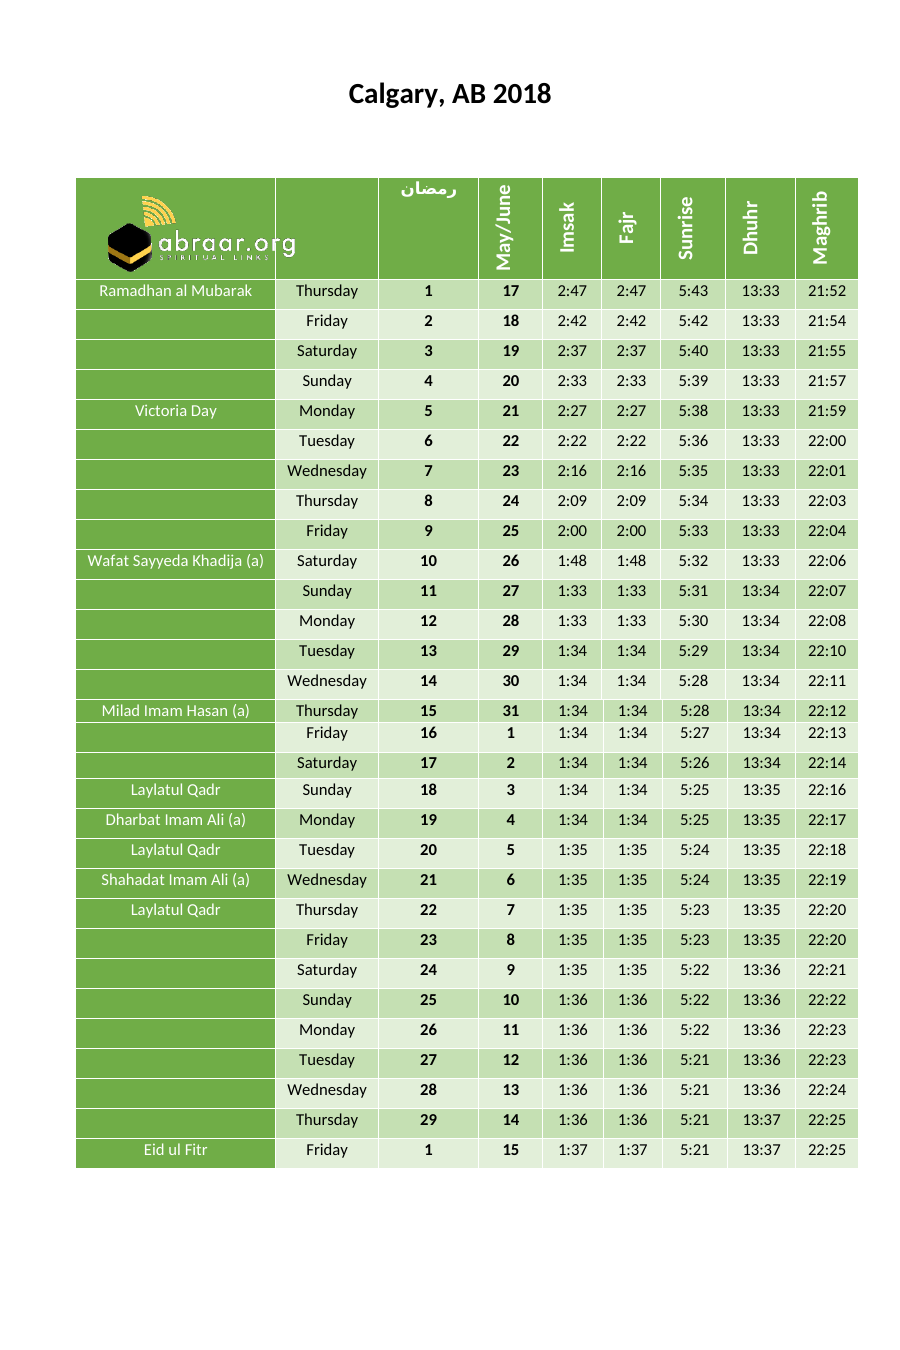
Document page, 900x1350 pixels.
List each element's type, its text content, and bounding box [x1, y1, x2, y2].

table_cell 13:36 [728, 959, 795, 988]
table_cell 21:57 [796, 370, 858, 399]
table_cell 13:33 [726, 310, 795, 339]
table_cell 22:13 [796, 723, 858, 752]
table_cell Friday [276, 929, 378, 958]
table_cell 20 [479, 370, 542, 399]
table_cell 28 [479, 610, 542, 639]
table_cell 22:19 [796, 869, 858, 898]
table_cell Wednesday [276, 1079, 378, 1108]
table_cell 1:34 [543, 700, 603, 722]
table_cell 14 [479, 1109, 542, 1138]
table_cell Thursday [276, 280, 378, 309]
table_cell 5:36 [661, 430, 725, 459]
table_cell 9 [479, 959, 542, 988]
table_cell 23 [479, 460, 542, 489]
table_cell 2:22 [602, 430, 660, 459]
table_cell [76, 430, 275, 459]
table_cell 18 [379, 779, 478, 808]
table_cell [76, 310, 275, 339]
table_cell Dharbat Imam Ali (a) [76, 809, 275, 838]
table_cell Friday [276, 520, 378, 549]
table_cell 5:34 [661, 490, 725, 519]
table_cell Thursday [276, 1109, 378, 1138]
table_cell 22:10 [796, 640, 858, 669]
table_cell 22:21 [796, 959, 858, 988]
table_cell 15 [479, 1139, 542, 1168]
table_cell Thursday [276, 490, 378, 519]
table_cell 24 [479, 490, 542, 519]
table_cell Shahadat Imam Ali (a) [76, 869, 275, 898]
table_cell [76, 640, 275, 669]
table_cell 25 [479, 520, 542, 549]
table_cell 5:28 [661, 670, 725, 699]
table_cell [76, 580, 275, 609]
table_cell 22:18 [796, 839, 858, 868]
table_cell 5:31 [661, 580, 725, 609]
table_cell [76, 490, 275, 519]
table_cell 20 [379, 839, 478, 868]
table_cell 1:35 [604, 839, 662, 868]
table_cell 7 [379, 460, 478, 489]
table_cell [76, 460, 275, 489]
table_cell 22:23 [796, 1019, 858, 1048]
table_cell 5:21 [663, 1049, 727, 1078]
table_cell 1:36 [604, 1019, 662, 1048]
table_cell 2:33 [543, 370, 601, 399]
table_cell 5:38 [661, 400, 725, 429]
table_cell [76, 1079, 275, 1108]
table_header Dhuhr [726, 178, 795, 279]
table_cell 13:34 [726, 580, 795, 609]
table_cell 2:09 [543, 490, 601, 519]
table_cell 1:34 [604, 753, 662, 778]
table_cell [76, 959, 275, 988]
table_cell 2 [379, 310, 478, 339]
table_cell 5:28 [663, 700, 727, 722]
table_cell [76, 723, 275, 752]
table_cell 16 [379, 723, 478, 752]
table_cell Sunday [276, 779, 378, 808]
table_cell 21:59 [796, 400, 858, 429]
table_cell [76, 520, 275, 549]
table_cell 1:34 [604, 779, 662, 808]
table_cell 5:40 [661, 340, 725, 369]
table_cell 1:35 [604, 899, 662, 928]
table_cell 14 [379, 670, 478, 699]
table_cell 13:33 [726, 340, 795, 369]
table_cell 22:03 [796, 490, 858, 519]
table_cell 13:35 [728, 899, 795, 928]
table_cell 5 [479, 839, 542, 868]
table_cell 2:09 [602, 490, 660, 519]
table_cell Eid ul Fitr [76, 1139, 275, 1168]
table_cell 22:23 [796, 1049, 858, 1078]
table_cell 13:35 [728, 809, 795, 838]
table_cell 5:35 [661, 460, 725, 489]
table_cell 22:22 [796, 989, 858, 1018]
table_header [276, 178, 378, 279]
table_cell 31 [479, 700, 542, 722]
table_cell 5:23 [663, 929, 727, 958]
table_cell 5:33 [661, 520, 725, 549]
table_cell 13:33 [726, 280, 795, 309]
table_cell 4 [379, 370, 478, 399]
table_cell 17 [479, 280, 542, 309]
table_cell 13:34 [726, 610, 795, 639]
table_cell Laylatul Qadr [76, 779, 275, 808]
table_cell 1:36 [543, 1079, 603, 1108]
table_cell 1:35 [543, 929, 603, 958]
table_cell 28 [379, 1079, 478, 1108]
table_cell 2:00 [543, 520, 601, 549]
table_cell 1:34 [604, 723, 662, 752]
table_cell 1:33 [543, 610, 601, 639]
table_cell 22:11 [796, 670, 858, 699]
table_cell 1:34 [543, 809, 603, 838]
table_cell Wednesday [276, 670, 378, 699]
table_cell 30 [479, 670, 542, 699]
table_cell Thursday [276, 700, 378, 722]
table_cell 5:25 [663, 809, 727, 838]
table_cell 21:55 [796, 340, 858, 369]
table_cell 1:34 [543, 670, 601, 699]
table_cell Monday [276, 809, 378, 838]
table_cell 1:35 [543, 839, 603, 868]
table_cell 21 [479, 400, 542, 429]
table_cell 22:08 [796, 610, 858, 639]
table_cell 2:42 [602, 310, 660, 339]
table_cell Laylatul Qadr [76, 899, 275, 928]
table_cell Tuesday [276, 640, 378, 669]
table_cell 2:47 [602, 280, 660, 309]
table_cell 22:20 [796, 929, 858, 958]
table_cell 13:36 [728, 1049, 795, 1078]
table_cell Saturday [276, 753, 378, 778]
table_cell 2:47 [543, 280, 601, 309]
table_cell [76, 1019, 275, 1048]
table_cell 13:34 [728, 753, 795, 778]
table_cell 13 [479, 1079, 542, 1108]
table_cell 13:33 [726, 430, 795, 459]
table_cell Sunday [276, 989, 378, 1018]
table_cell Friday [276, 723, 378, 752]
table_cell 13:35 [728, 929, 795, 958]
table_cell Sunday [276, 370, 378, 399]
table_cell Laylatul Qadr [76, 839, 275, 868]
table_cell 22:25 [796, 1109, 858, 1138]
table_cell 22:06 [796, 550, 858, 579]
table_cell 5:21 [663, 1139, 727, 1168]
table_cell 1:34 [543, 723, 603, 752]
table_cell 11 [479, 1019, 542, 1048]
table_cell 5:29 [661, 640, 725, 669]
table_cell 24 [379, 959, 478, 988]
table_cell 1:37 [543, 1139, 603, 1168]
table_cell 1 [379, 280, 478, 309]
table_cell [76, 753, 275, 778]
table_cell 26 [379, 1019, 478, 1048]
table_cell 2:42 [543, 310, 601, 339]
table_cell 2:27 [602, 400, 660, 429]
table_cell 22:01 [796, 460, 858, 489]
table_cell 8 [479, 929, 542, 958]
table_cell Monday [276, 1019, 378, 1048]
table_cell 1:33 [543, 580, 601, 609]
table_cell 1:35 [543, 899, 603, 928]
table_header Sunrise [661, 178, 725, 279]
table_cell 13:36 [728, 1079, 795, 1108]
table_cell 13:33 [726, 370, 795, 399]
table_cell 1:35 [543, 869, 603, 898]
table_cell Thursday [276, 899, 378, 928]
table_cell 22:17 [796, 809, 858, 838]
table_cell [76, 929, 275, 958]
table_cell Wednesday [276, 869, 378, 898]
table_cell Tuesday [276, 430, 378, 459]
table_header Imsak [543, 178, 601, 279]
table_cell 25 [379, 989, 478, 1018]
table_cell 13:36 [728, 1019, 795, 1048]
table_cell 15 [379, 700, 478, 722]
text Calgary, AB 2018 [75, 75, 825, 111]
table_cell 13:34 [728, 700, 795, 722]
table_cell 13:35 [728, 869, 795, 898]
table_cell 5:22 [663, 959, 727, 988]
table_cell [76, 370, 275, 399]
table_cell 13:37 [728, 1139, 795, 1168]
table_cell 1:36 [604, 1109, 662, 1138]
table_cell 5:22 [663, 989, 727, 1018]
table_cell 11 [379, 580, 478, 609]
table_cell Victoria Day [76, 400, 275, 429]
table_cell 22:14 [796, 753, 858, 778]
table_cell 2:16 [543, 460, 601, 489]
table_header May/June [479, 178, 542, 279]
table_cell 7 [479, 899, 542, 928]
table_cell 8 [379, 490, 478, 519]
table_cell 13:33 [726, 520, 795, 549]
table_cell 13:37 [728, 1109, 795, 1138]
table_cell 27 [479, 580, 542, 609]
table_cell Ramadhan al Mubarak [76, 280, 275, 309]
table_cell 2:00 [602, 520, 660, 549]
table_cell 13:33 [726, 550, 795, 579]
table_cell 5:21 [663, 1079, 727, 1108]
table_cell 6 [479, 869, 542, 898]
table_header Fajr [602, 178, 660, 279]
table_cell Wednesday [276, 460, 378, 489]
table_cell 5 [379, 400, 478, 429]
table_cell 5:39 [661, 370, 725, 399]
table_cell 1:35 [604, 959, 662, 988]
table_cell 13:35 [728, 779, 795, 808]
table_cell 2:37 [602, 340, 660, 369]
table_cell 3 [479, 779, 542, 808]
table_cell Friday [276, 310, 378, 339]
table_cell Monday [276, 400, 378, 429]
table_cell 1 [479, 723, 542, 752]
table_cell 13:33 [726, 400, 795, 429]
table_cell [76, 340, 275, 369]
table_cell 13:33 [726, 490, 795, 519]
table_cell 19 [379, 809, 478, 838]
table_cell 5:42 [661, 310, 725, 339]
table_cell 22:16 [796, 779, 858, 808]
table_cell Tuesday [276, 1049, 378, 1078]
table_cell 1:35 [604, 869, 662, 898]
table_cell 10 [479, 989, 542, 1018]
table_cell 29 [379, 1109, 478, 1138]
table_cell 13:33 [726, 460, 795, 489]
table_cell 1:34 [604, 700, 662, 722]
table_header [76, 178, 275, 279]
table_cell Friday [276, 1139, 378, 1168]
table_cell 1:34 [543, 640, 601, 669]
table_cell 22:00 [796, 430, 858, 459]
table_header Maghrib [796, 178, 858, 279]
table_cell 21:52 [796, 280, 858, 309]
table_cell 2:16 [602, 460, 660, 489]
table_cell 21 [379, 869, 478, 898]
table_cell 18 [479, 310, 542, 339]
table_cell Wafat Sayyeda Khadija (a) [76, 550, 275, 579]
table_cell 1:36 [543, 989, 603, 1018]
table_cell 2:37 [543, 340, 601, 369]
table_cell 1:36 [604, 989, 662, 1018]
table_cell 13:34 [726, 640, 795, 669]
table_cell 1:36 [543, 1049, 603, 1078]
table_cell 5:43 [661, 280, 725, 309]
table_cell [76, 989, 275, 1018]
table_cell 13 [379, 640, 478, 669]
table_cell [76, 1109, 275, 1138]
table_cell 22:25 [796, 1139, 858, 1168]
table_cell 17 [379, 753, 478, 778]
table_cell 19 [479, 340, 542, 369]
table_cell Milad Imam Hasan (a) [76, 700, 275, 722]
table_cell 22 [379, 899, 478, 928]
table_cell 21:54 [796, 310, 858, 339]
table_cell 22:20 [796, 899, 858, 928]
table_cell Monday [276, 610, 378, 639]
table_cell 13:34 [728, 723, 795, 752]
table_cell 5:22 [663, 1019, 727, 1048]
table_cell 5:23 [663, 899, 727, 928]
table_cell 13:34 [726, 670, 795, 699]
table_cell 13:35 [728, 839, 795, 868]
table_cell [76, 1049, 275, 1078]
table_cell 27 [379, 1049, 478, 1078]
table_cell 1:48 [602, 550, 660, 579]
table_cell 1:35 [543, 959, 603, 988]
table_cell 6 [379, 430, 478, 459]
picture [102, 187, 299, 275]
table_cell 2:33 [602, 370, 660, 399]
table_cell 12 [379, 610, 478, 639]
table_cell 1:36 [543, 1109, 603, 1138]
table_cell 4 [479, 809, 542, 838]
table_cell 5:24 [663, 869, 727, 898]
table_cell 1 [379, 1139, 478, 1168]
table_cell [76, 670, 275, 699]
table_cell 1:33 [602, 610, 660, 639]
table_cell 22:12 [796, 700, 858, 722]
table_cell 10 [379, 550, 478, 579]
table_cell 1:48 [543, 550, 601, 579]
table_cell 1:34 [543, 753, 603, 778]
table_cell 5:27 [663, 723, 727, 752]
table_cell Sunday [276, 580, 378, 609]
table_cell Saturday [276, 550, 378, 579]
table_cell 22 [479, 430, 542, 459]
table_cell 1:35 [604, 929, 662, 958]
table_cell [76, 610, 275, 639]
table_cell 1:34 [543, 779, 603, 808]
table_cell 26 [479, 550, 542, 579]
table_cell 13:36 [728, 989, 795, 1018]
table_cell 2 [479, 753, 542, 778]
table_cell 1:34 [602, 670, 660, 699]
table_header رمضان [379, 178, 478, 279]
table_cell 1:34 [604, 809, 662, 838]
table_cell 1:37 [604, 1139, 662, 1168]
table_cell 1:36 [604, 1079, 662, 1108]
table_cell 29 [479, 640, 542, 669]
table_cell 9 [379, 520, 478, 549]
table_cell 5:30 [661, 610, 725, 639]
table_cell Tuesday [276, 839, 378, 868]
table_cell 2:22 [543, 430, 601, 459]
table_cell 5:25 [663, 779, 727, 808]
table_cell 1:33 [602, 580, 660, 609]
table_cell 5:24 [663, 839, 727, 868]
table_cell 23 [379, 929, 478, 958]
table_cell 5:26 [663, 753, 727, 778]
table_cell 2:27 [543, 400, 601, 429]
table_cell Saturday [276, 959, 378, 988]
table_cell 22:24 [796, 1079, 858, 1108]
table_cell Saturday [276, 340, 378, 369]
table_cell 3 [379, 340, 478, 369]
table_cell 5:21 [663, 1109, 727, 1138]
table_cell 22:04 [796, 520, 858, 549]
table_cell 22:07 [796, 580, 858, 609]
table_cell 1:36 [604, 1049, 662, 1078]
table_cell 1:36 [543, 1019, 603, 1048]
table_cell 1:34 [602, 640, 660, 669]
table_cell 12 [479, 1049, 542, 1078]
table_cell 5:32 [661, 550, 725, 579]
